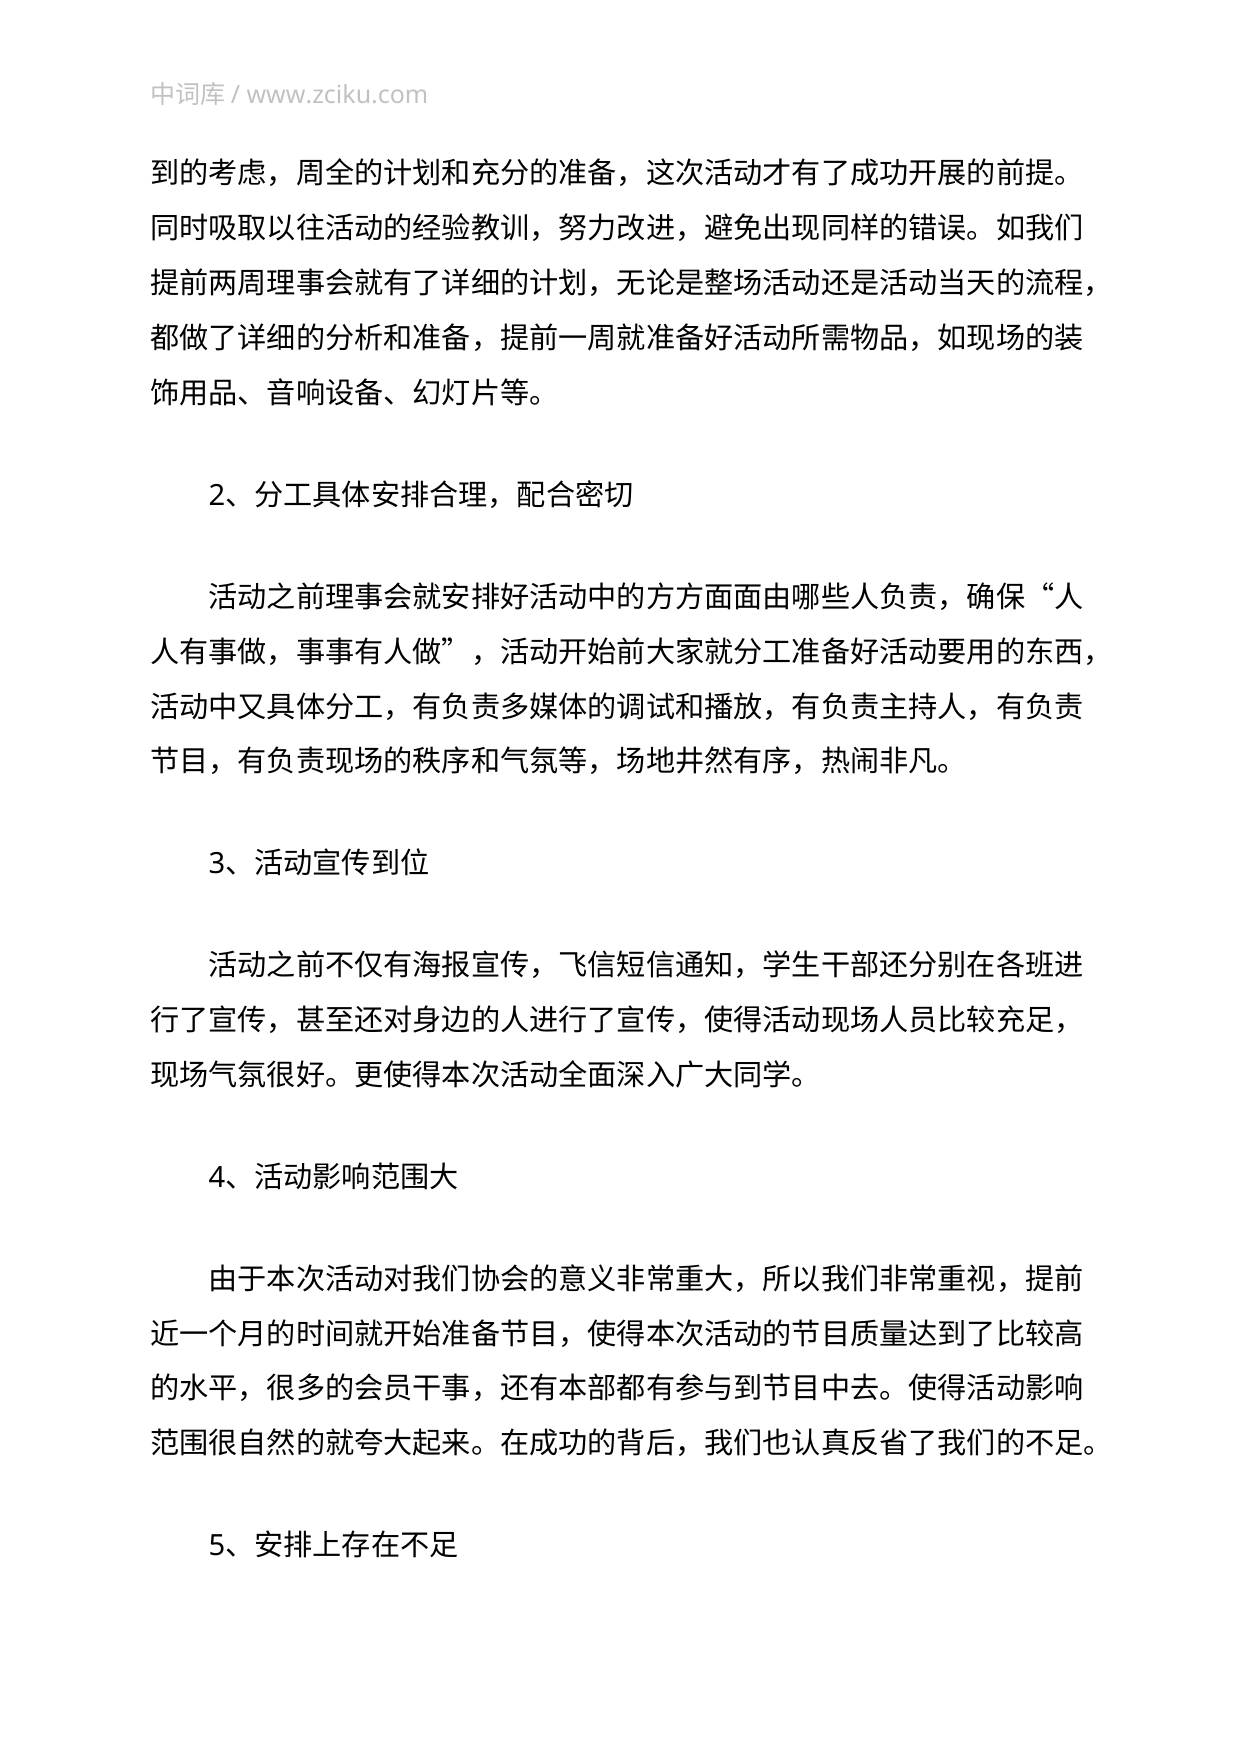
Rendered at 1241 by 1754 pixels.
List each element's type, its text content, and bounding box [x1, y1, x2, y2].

text 活动之前不仅有海报宣传，飞信短信通知，学生干部还分别在各班进行了宣传，甚至还对身边的人进行了宣传，使得活动现场人员比较充足，现场气氛很好。更使得本次活动全面深入广大同学。 [150, 942, 1090, 1094]
text 3、活动宣传到位 [150, 840, 1090, 882]
text 4、活动影响范围大 [150, 1153, 1090, 1196]
text 2、分工具体安排合理，配合密切 [150, 471, 1090, 514]
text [150, 150, 1090, 412]
text 5、安排上存在不足 [150, 1522, 1090, 1564]
text 活动之前理事会就安排好活动中的方方面面由哪些人负责，确保“人人有事做，事事有人做”，活动开始前大家就分工准备好活动要用的东西，活动中又具体分工，有负责多媒体的调试和播放，有负责主持人，有负责节目，有负责现场的秩序和气氛等，场地井然有序，热闹非凡。 [150, 573, 1090, 780]
text 由于本次活动对我们协会的意义非常重大，所以我们非常重视，提前近一个月的时间就开始准备节目，使得本次活动的节目质量达到了比较高的水平，很多的会员干事，还有本部都有参与到节目中去。使得活动影响范围很自然的就夸大起来。在成功的背后，我们也认真反省了我们的不足。 [150, 1255, 1090, 1462]
